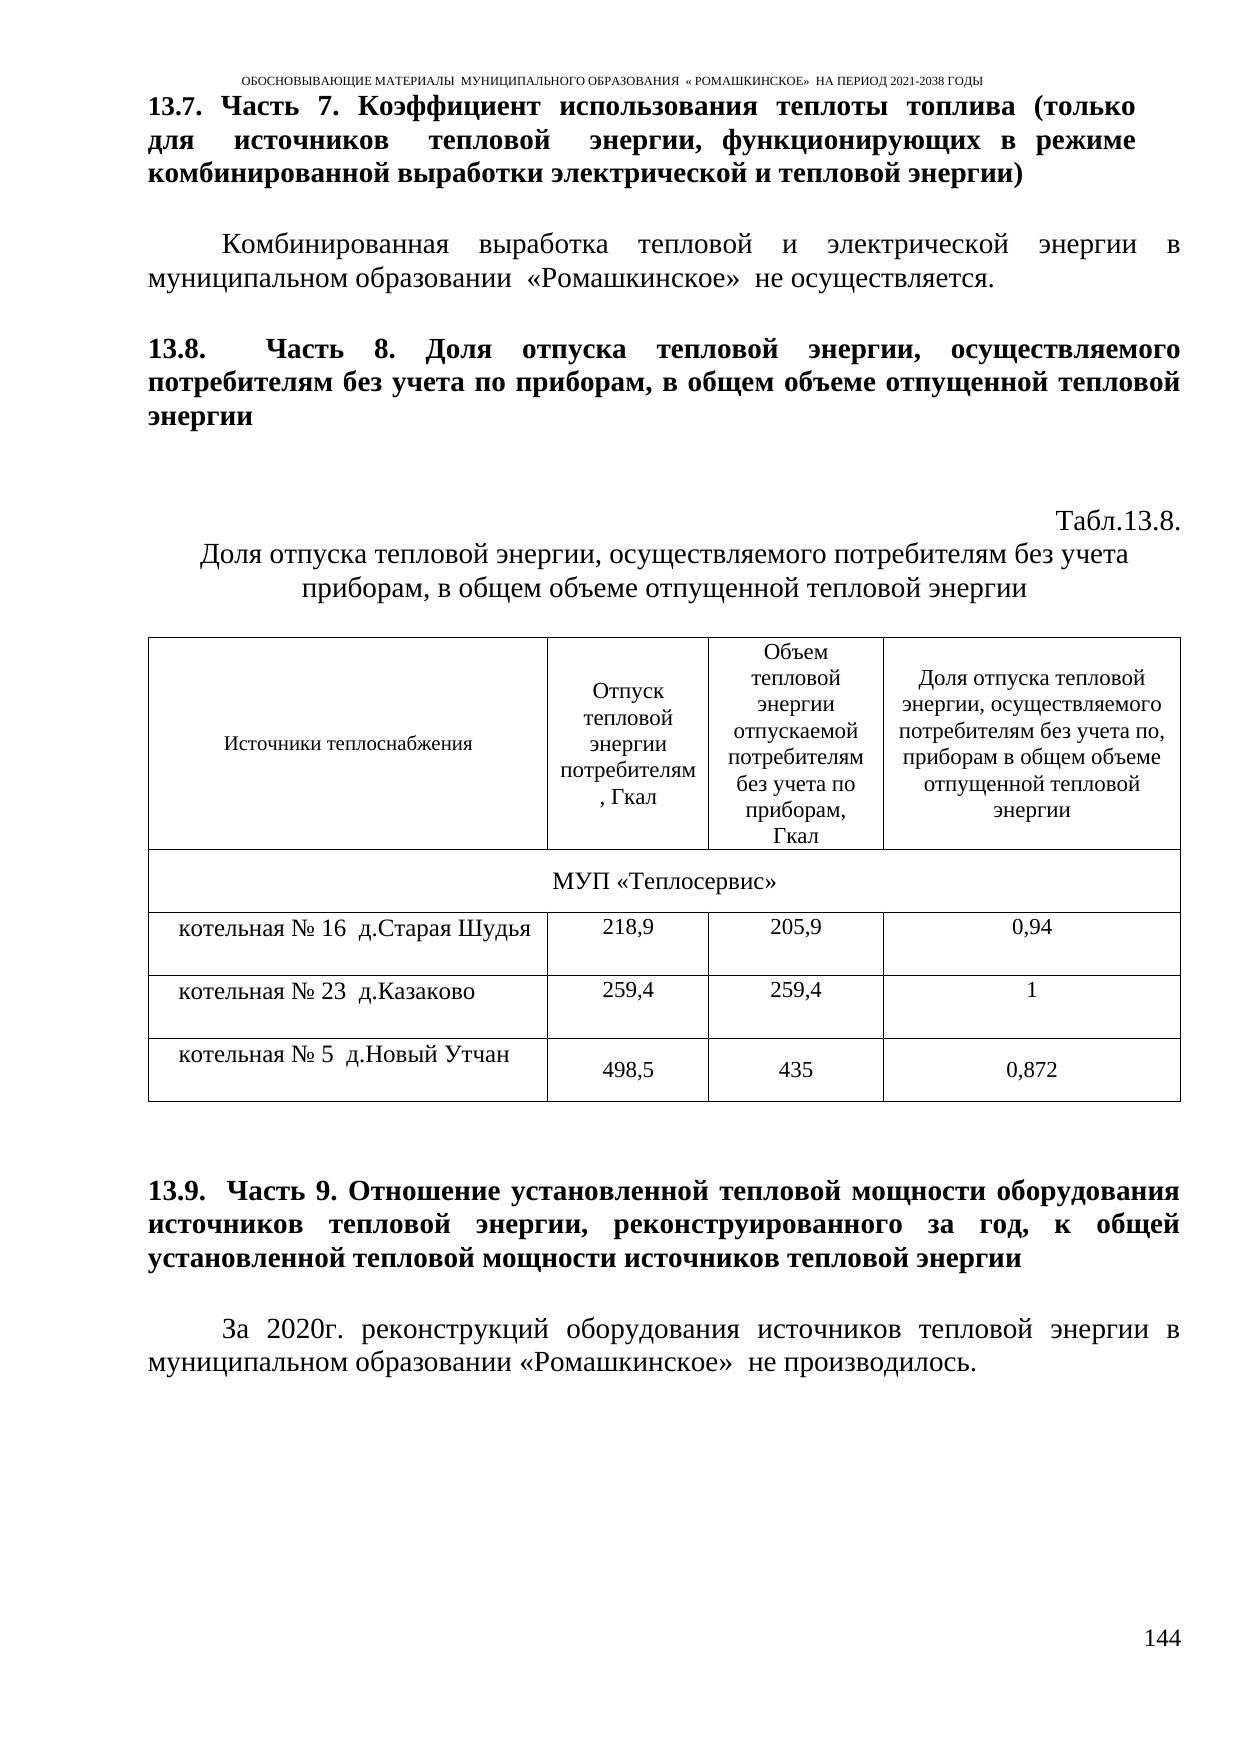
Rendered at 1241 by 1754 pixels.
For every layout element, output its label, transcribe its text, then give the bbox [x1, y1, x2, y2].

text Табл.13.8. [148, 503, 1181, 536]
text 13.7. Часть 7. Коэффициент использования теплоты топлива (только для источников тепловой энергии, функционирующих в режиме комбинированной выработки электрической и тепловой энергии) [148, 88, 1137, 189]
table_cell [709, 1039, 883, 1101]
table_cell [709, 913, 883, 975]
text 13.9. Часть 9. Отношение установленной тепловой мощности оборудования источников тепловой энергии, реконструированного за год, к общей установленной тепловой мощности источников тепловой энергии [148, 1173, 1181, 1273]
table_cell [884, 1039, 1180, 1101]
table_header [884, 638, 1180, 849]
text За 2020г. реконструкций оборудования источников тепловой энергии в муниципальном образовании «Ромашкинское» не производилось. [148, 1311, 1181, 1378]
text 13.8. Часть 8. Доля отпуска тепловой энергии, осуществляемого потребителям без учета по приборам, в общем объеме отпущенной тепловой энергии [148, 331, 1181, 432]
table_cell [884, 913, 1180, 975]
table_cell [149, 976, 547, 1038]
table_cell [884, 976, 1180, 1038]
text Комбинированная выработка тепловой и электрической энергии в муниципальном образовании «Ромашкинское» не осуществляется. [148, 226, 1181, 293]
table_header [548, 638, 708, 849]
text Доля отпуска тепловой энергии, осуществляемого потребителям без учета приборам, в общем объеме отпущенной тепловой энергии [148, 536, 1181, 603]
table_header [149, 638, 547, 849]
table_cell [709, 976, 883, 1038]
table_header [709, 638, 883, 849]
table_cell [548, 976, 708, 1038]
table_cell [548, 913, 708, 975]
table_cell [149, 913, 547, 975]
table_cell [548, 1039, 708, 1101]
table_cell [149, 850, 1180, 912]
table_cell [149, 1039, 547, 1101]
